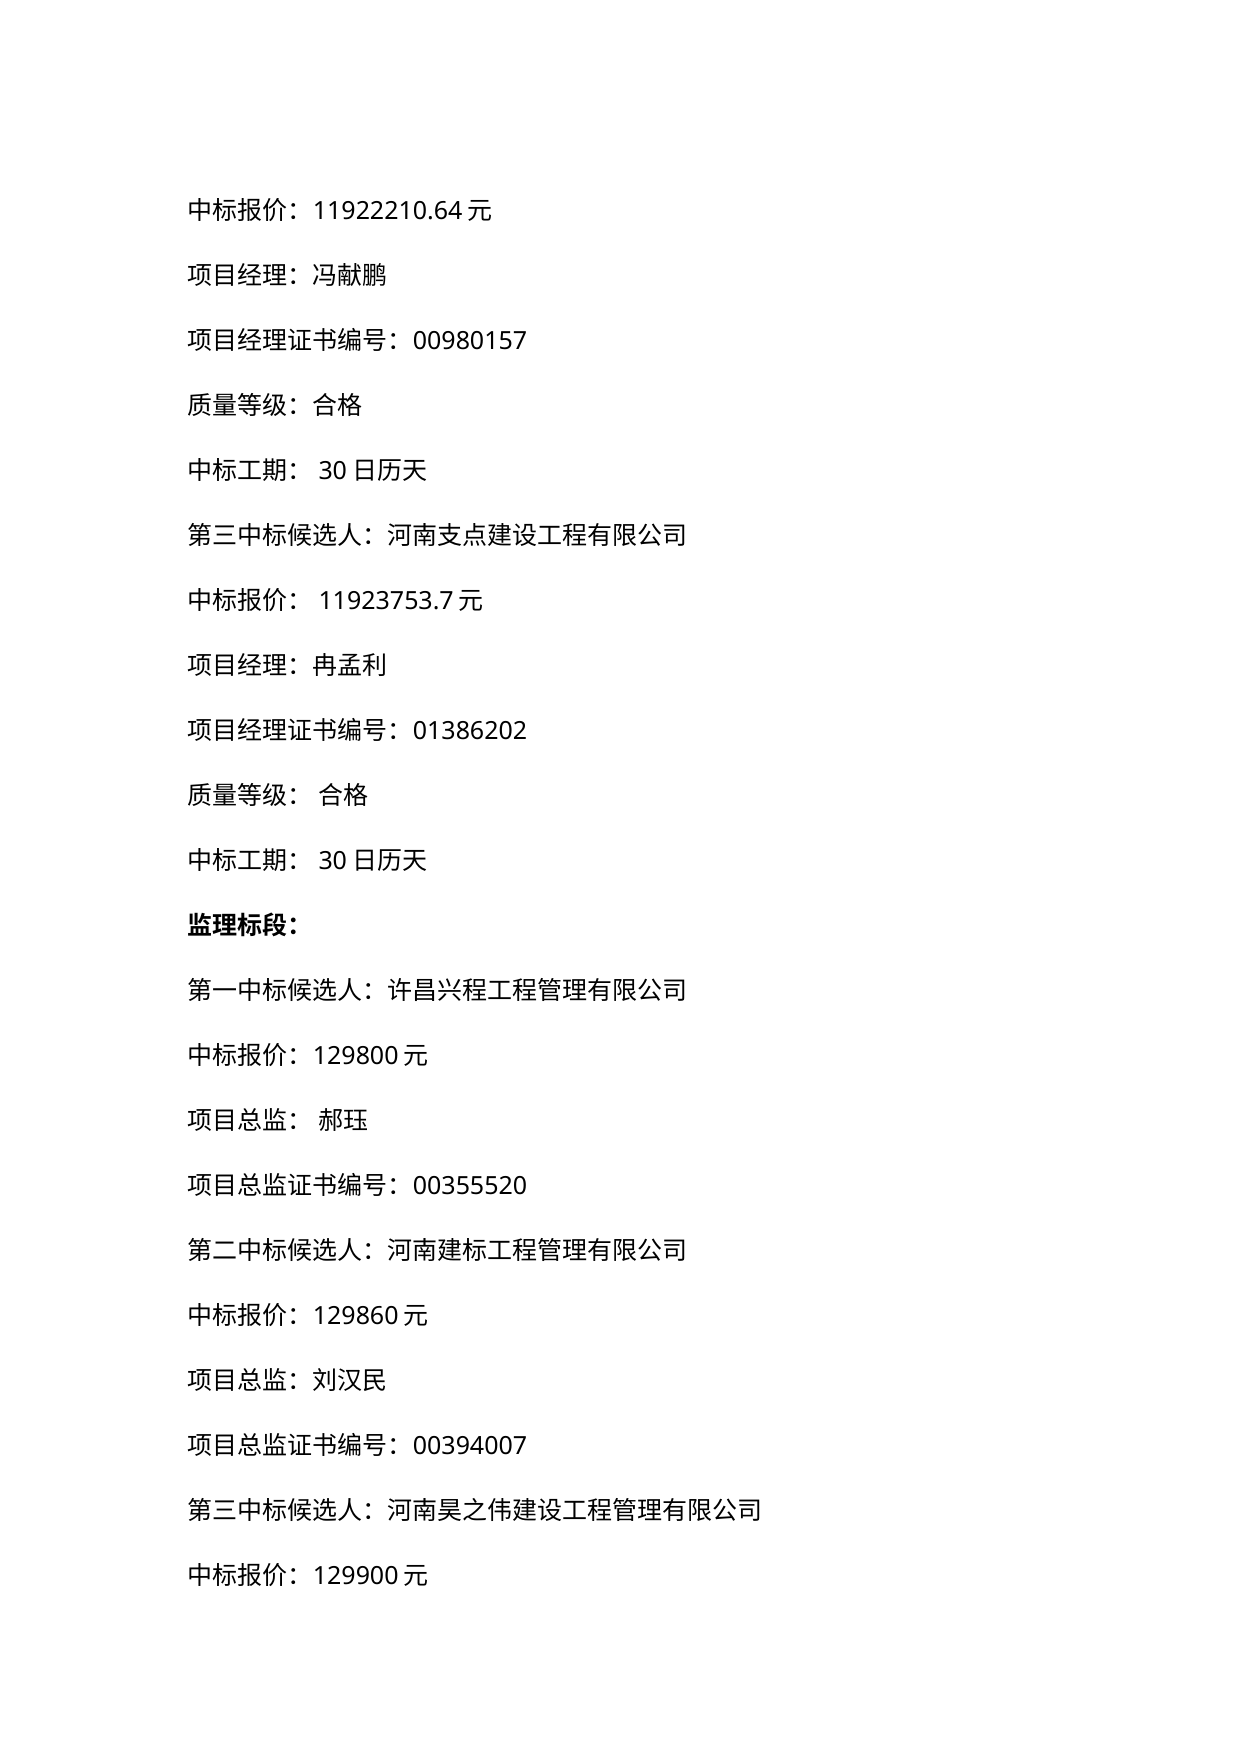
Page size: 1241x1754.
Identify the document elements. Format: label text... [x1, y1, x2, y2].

text 项目经理证书编号：00980157 [188, 292, 1053, 357]
text 第二中标候选人：河南建标工程管理有限公司 [188, 1202, 1053, 1267]
text 项目经理证书编号：01386202 [188, 682, 1053, 747]
text 质量等级： 合格 [188, 747, 1053, 812]
text 第三中标候选人：河南昊之伟建设工程管理有限公司 [188, 1462, 1053, 1527]
text 监理标段： [188, 877, 1053, 942]
text 第三中标候选人：河南支点建设工程有限公司 [188, 487, 1053, 552]
text 项目总监：刘汉民 [188, 1332, 1053, 1397]
text 质量等级：合格 [188, 357, 1053, 422]
text 中标报价：129800元 [188, 1007, 1053, 1072]
text 项目总监： 郝珏 [188, 1072, 1053, 1137]
text 项目经理：冉孟利 [188, 617, 1053, 682]
text 项目总监证书编号：00355520 [188, 1137, 1053, 1202]
text 中标报价：129900元 [188, 1527, 1053, 1592]
text 中标工期： 30日历天 [188, 422, 1053, 487]
text 中标报价：11922210.64元 [188, 162, 1053, 227]
text 中标工期： 30日历天 [188, 812, 1053, 877]
text 中标报价： 11923753.7元 [188, 552, 1053, 617]
text 中标报价：129860元 [188, 1267, 1053, 1332]
text 项目经理：冯献鹏 [188, 227, 1053, 292]
text 第一中标候选人：许昌兴程工程管理有限公司 [188, 942, 1053, 1007]
text 项目总监证书编号：00394007 [188, 1397, 1053, 1462]
